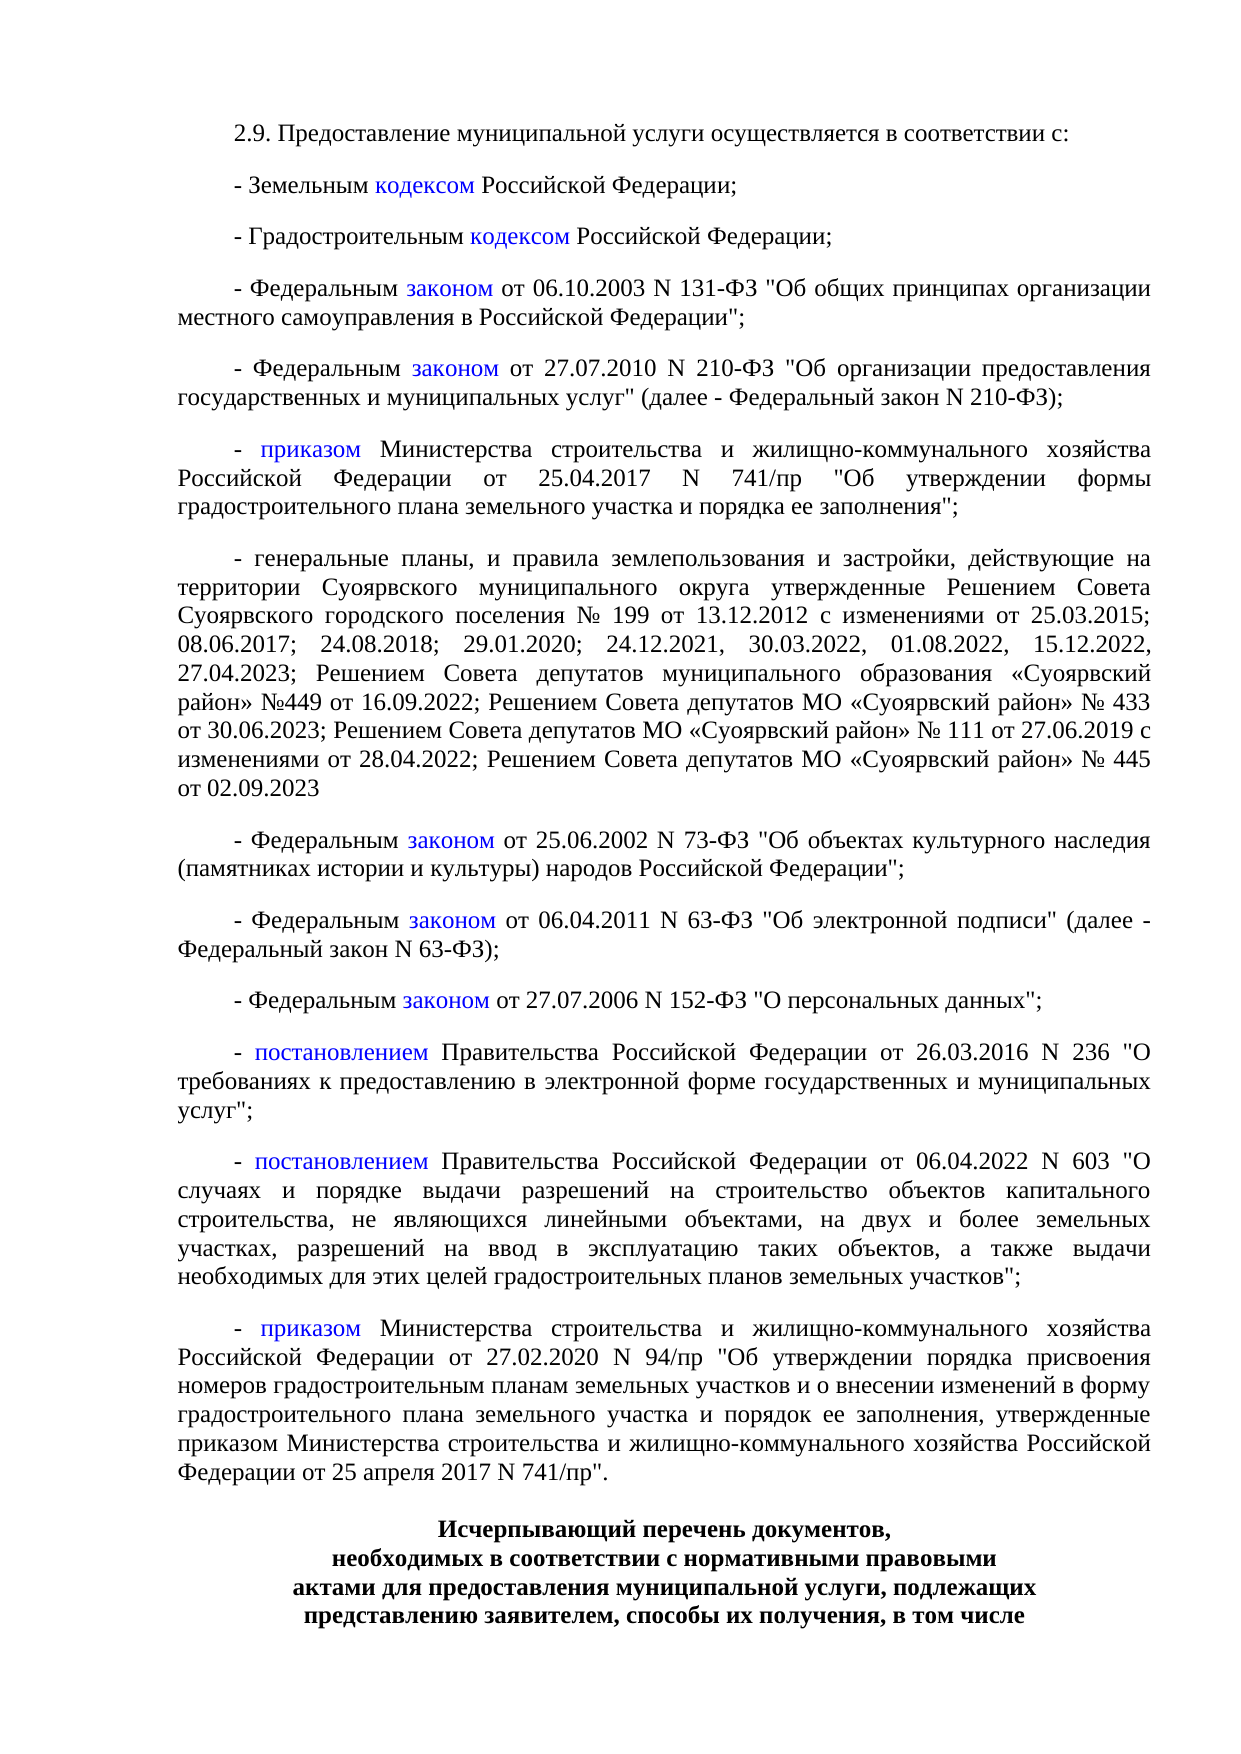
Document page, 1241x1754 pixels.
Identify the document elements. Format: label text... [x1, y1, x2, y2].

text - постановлением Правительства Российской Федерации от 26.03.2016 N 236 "О требованиях к предоставлению в электронной форме государственных и муниципальных услуг"; [177, 1037, 1152, 1123]
text - Федеральным законом от 27.07.2010 N 210-ФЗ "Об организации предоставления государственных и муниципальных услуг" (далее - Федеральный закон N 210-ФЗ); [177, 353, 1152, 411]
text - генеральные планы, и правила землепользования и застройки, действующие на территории Суоярвского муниципального округа утвержденные Решением Совета Суоярвского городского поселения № 199 от 13.12.2012 с изменениями от 25.03.2015; 08.06.2017; 24.08.2018; 29.01.2020; 24.12.2021, 30.03.2022, 01.08.2022, 15.12.2022, 27.04.2023; Решением Совета депутатов муниципального образования «Суоярвский район» №449 от 16.09.2022; Решением Совета депутатов МО «Суоярвский район» № 433 от 30.06.2023; Решением Совета депутатов МО «Суоярвский район» № 111 от 27.06.2019 с изменениями от 28.04.2022; Решением Совета депутатов МО «Суоярвский район» № 445 от 02.09.2023 [177, 543, 1152, 802]
text - Федеральным законом от 25.06.2002 N 73-ФЗ "Об объектах культурного наследия (памятниках истории и культуры) народов Российской Федерации"; [177, 825, 1152, 882]
text - Земельным кодексом Российской Федерации; [177, 170, 1152, 198]
title необходимых в соответствии с нормативными правовыми [177, 1543, 1152, 1572]
text - Федеральным законом от 06.10.2003 N 131-ФЗ "Об общих принципах организации местного самоуправления в Российской Федерации"; [177, 273, 1152, 331]
title актами для предоставления муниципальной услуги, подлежащих [177, 1572, 1152, 1601]
text - Градостроительным кодексом Российской Федерации; [177, 221, 1152, 250]
text 2.9. Предоставление муниципальной услуги осуществляется в соответствии с: [177, 118, 1152, 147]
title представлению заявителем, способы их получения, в том числе [177, 1601, 1152, 1629]
text - постановлением Правительства Российской Федерации от 06.04.2022 N 603 "О случаях и порядке выдачи разрешений на строительство объектов капитального строительства, не являющихся линейными объектами, на двух и более земельных участках, разрешений на ввод в эксплуатацию таких объектов, а также выдачи необходимых для этих целей градостроительных планов земельных участков"; [177, 1146, 1152, 1290]
text - приказом Министерства строительства и жилищно-коммунального хозяйства Российской Федерации от 25.04.2017 N 741/пр "Об утверждении формы градостроительного плана земельного участка и порядка ее заполнения"; [177, 434, 1152, 520]
text - приказом Министерства строительства и жилищно-коммунального хозяйства Российской Федерации от 27.02.2020 N 94/пр "Об утверждении порядка присвоения номеров градостроительным планам земельных участков и о внесении изменений в форму градостроительного плана земельного участка и порядок ее заполнения, утвержденные приказом Министерства строительства и жилищно-коммунального хозяйства Российской Федерации от 25 апреля 2017 N 741/пр". [177, 1313, 1152, 1486]
title Исчерпывающий перечень документов, [177, 1514, 1152, 1543]
text - Федеральным законом от 27.07.2006 N 152-ФЗ "О персональных данных"; [177, 986, 1152, 1014]
text - Федеральным законом от 06.04.2011 N 63-ФЗ "Об электронной подписи" (далее - Федеральный закон N 63-ФЗ); [177, 905, 1152, 963]
